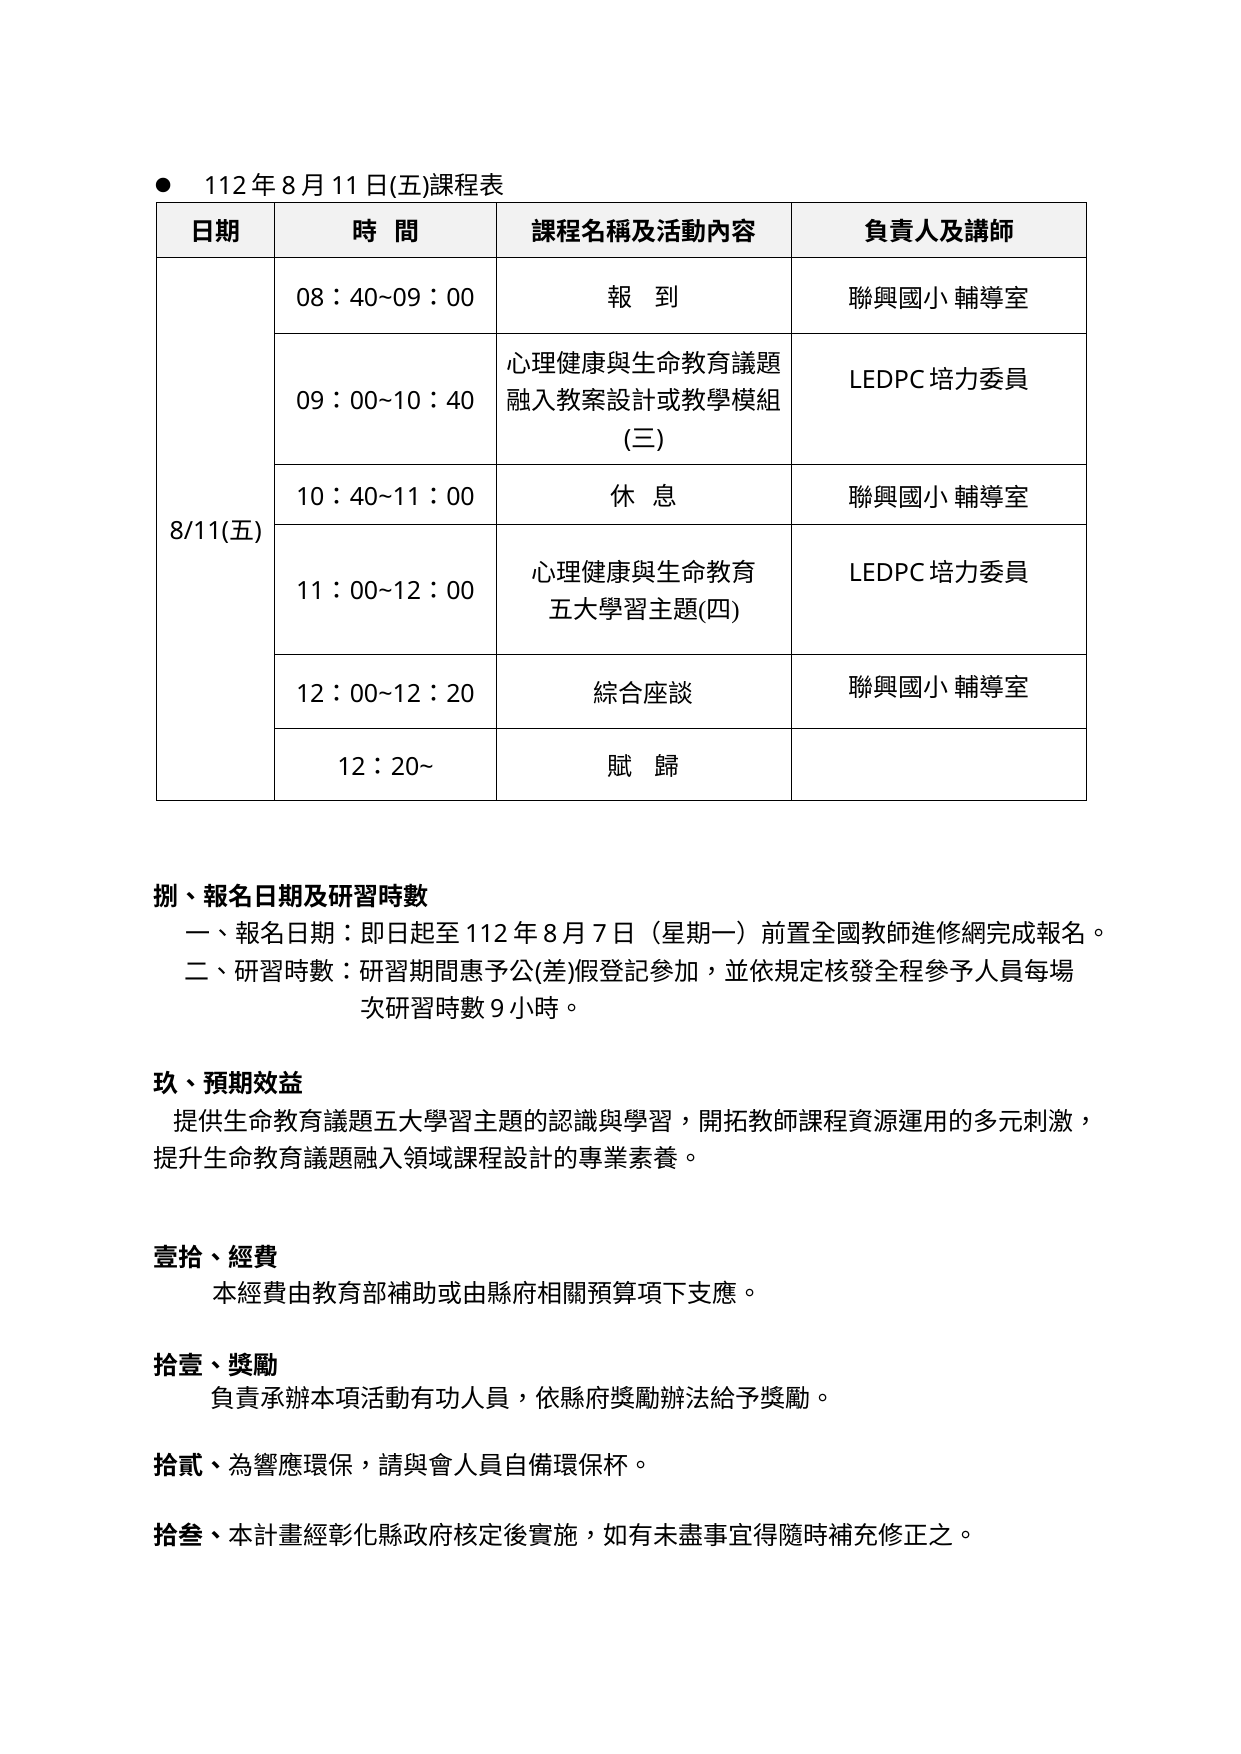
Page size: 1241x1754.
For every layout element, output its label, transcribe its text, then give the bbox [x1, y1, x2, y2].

table_cell 8/11(五) [157, 258, 274, 799]
table_cell 報 到 [497, 258, 791, 333]
table_cell 心理健康與生命教育議題融入教案設計或教學模組(三) [497, 334, 791, 464]
table_cell LEDPC培力委員 [792, 334, 1086, 464]
table_cell 聯興國小 輔導室 [792, 258, 1086, 333]
table_cell [792, 729, 1086, 799]
text 本經費由教育部補助或由縣府相關預算項下支應。 [212, 1273, 1121, 1310]
text 二、研習時數：研習期間惠予公(差)假登記參加，並依規定核發全程參予人員每場次研習時數9小時。 [178, 951, 1087, 1026]
table_cell 10：40~11：00 [275, 465, 496, 523]
table_cell 聯興國小 輔導室 [792, 655, 1086, 728]
table_cell 心理健康與生命教育 五大學習主題(四) [497, 525, 791, 653]
list 112年8月11日(五)課程表 [153, 164, 1087, 202]
table_cell 賦 歸 [497, 729, 791, 799]
table_cell 11：00~12：00 [275, 525, 496, 653]
table_cell 08：40~09：00 [275, 258, 496, 333]
text 一、報名日期：即日起至112年8月7日（星期一）前置全國教師進修網完成報名。 [178, 913, 1087, 951]
table_cell 聯興國小 輔導室 [792, 465, 1086, 523]
table_cell 09：00~10：40 [275, 334, 496, 464]
text 提供生命教育議題五大學習主題的認識與學習，開拓教師課程資源運用的多元刺激，提升生命教育議題融入領域課程設計的專業素養。 [153, 1101, 1087, 1176]
text 拾叁、本計畫經彰化縣政府核定後實施，如有未盡事宜得隨時補充修正之。 [153, 1514, 1087, 1552]
table_cell 12：00~12：20 [275, 655, 496, 728]
table_cell LEDPC培力委員 [792, 525, 1086, 653]
table_header 時 間 [275, 203, 496, 257]
table_cell 休 息 [497, 465, 791, 523]
text 壹拾、經費 [153, 1239, 1087, 1273]
text 負責承辦本項活動有功人員，依縣府獎勵辦法給予獎勵。 [203, 1381, 1087, 1414]
text 拾壹、獎勵 [153, 1348, 1087, 1381]
text 玖、預期效益 [153, 1063, 1087, 1101]
table_cell 12：20~ [275, 729, 496, 799]
table_header 負責人及講師 [792, 203, 1086, 257]
text 拾貳、為響應環保，請與會人員自備環保杯。 [153, 1448, 1087, 1481]
table_header 日期 [157, 203, 274, 257]
text 捌、報名日期及研習時數 [153, 876, 1087, 913]
table_header 課程名稱及活動內容 [497, 203, 791, 257]
table_cell 綜合座談 [497, 655, 791, 728]
